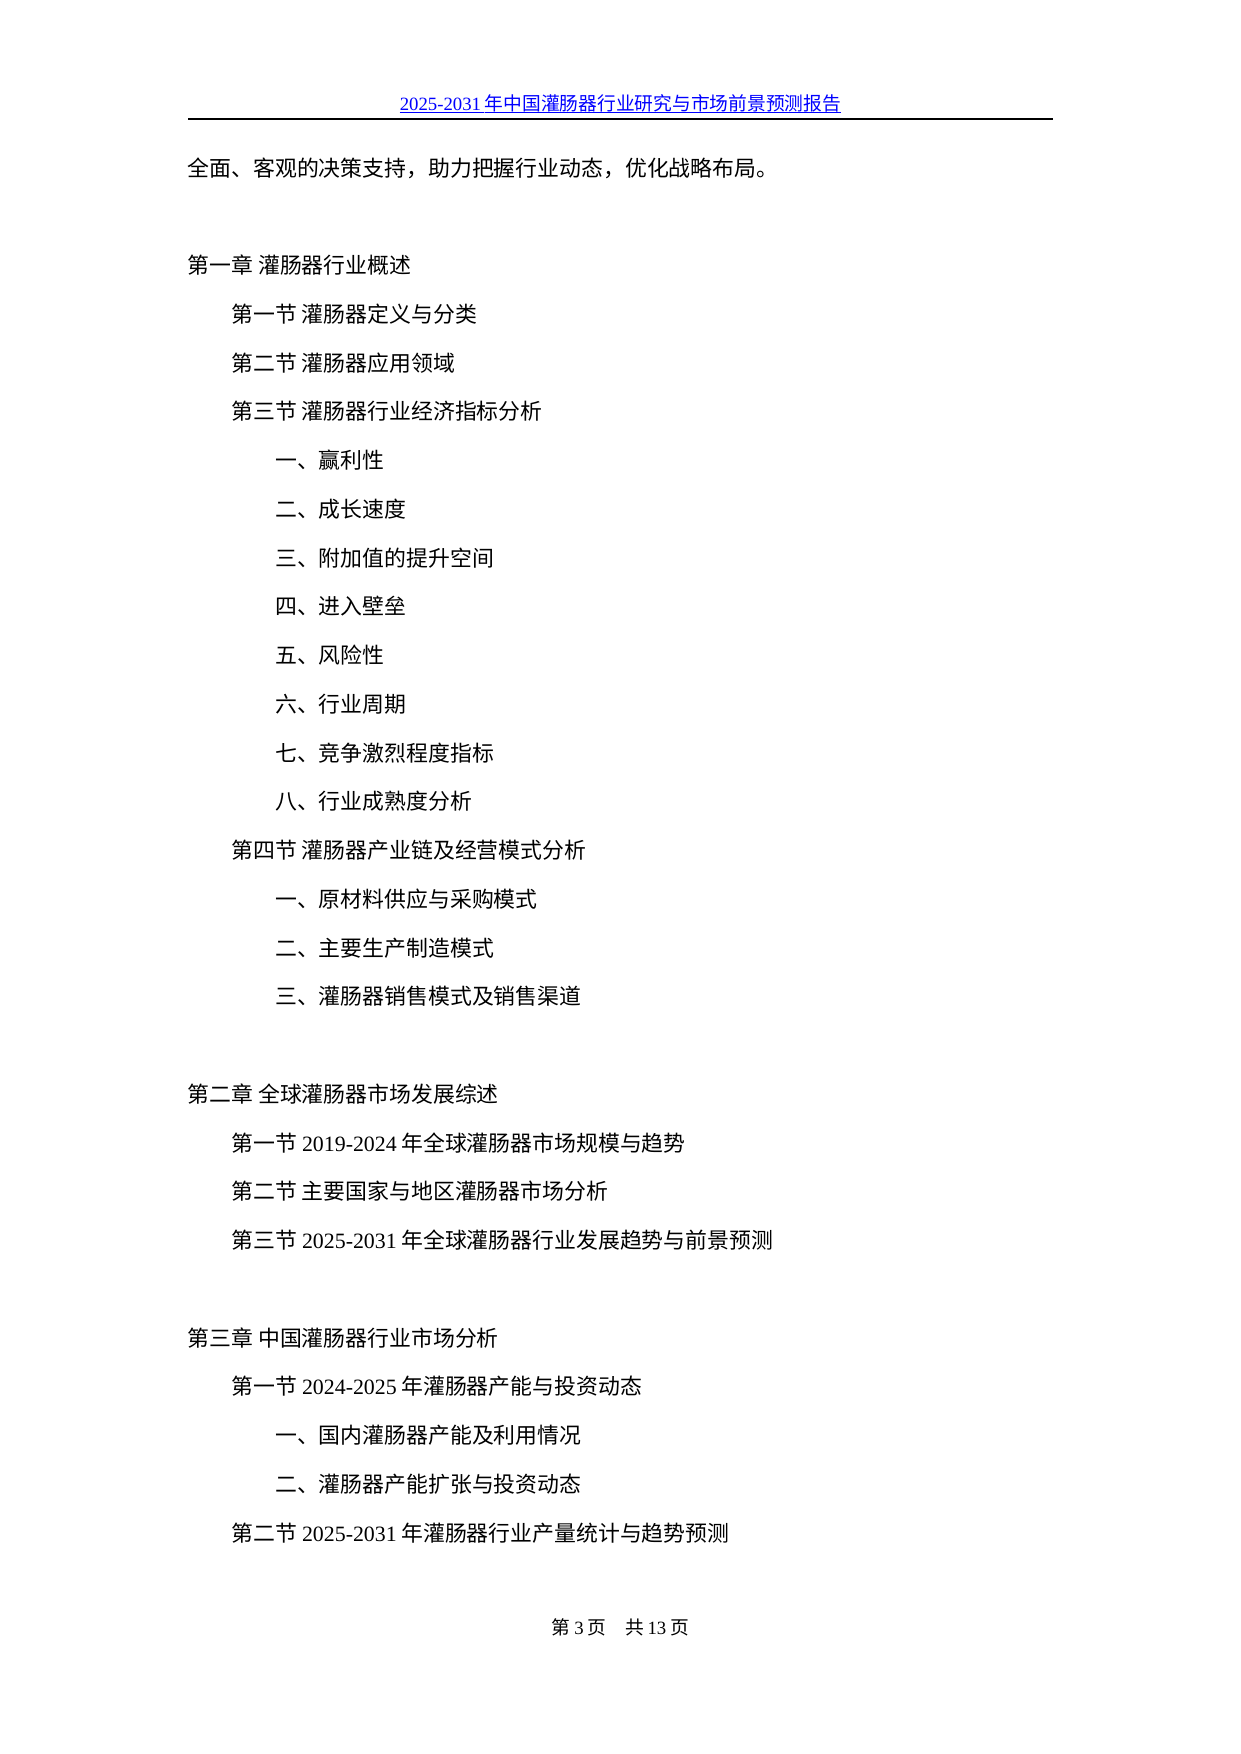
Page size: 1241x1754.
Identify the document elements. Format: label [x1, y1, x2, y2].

text [187, 150, 1053, 1548]
